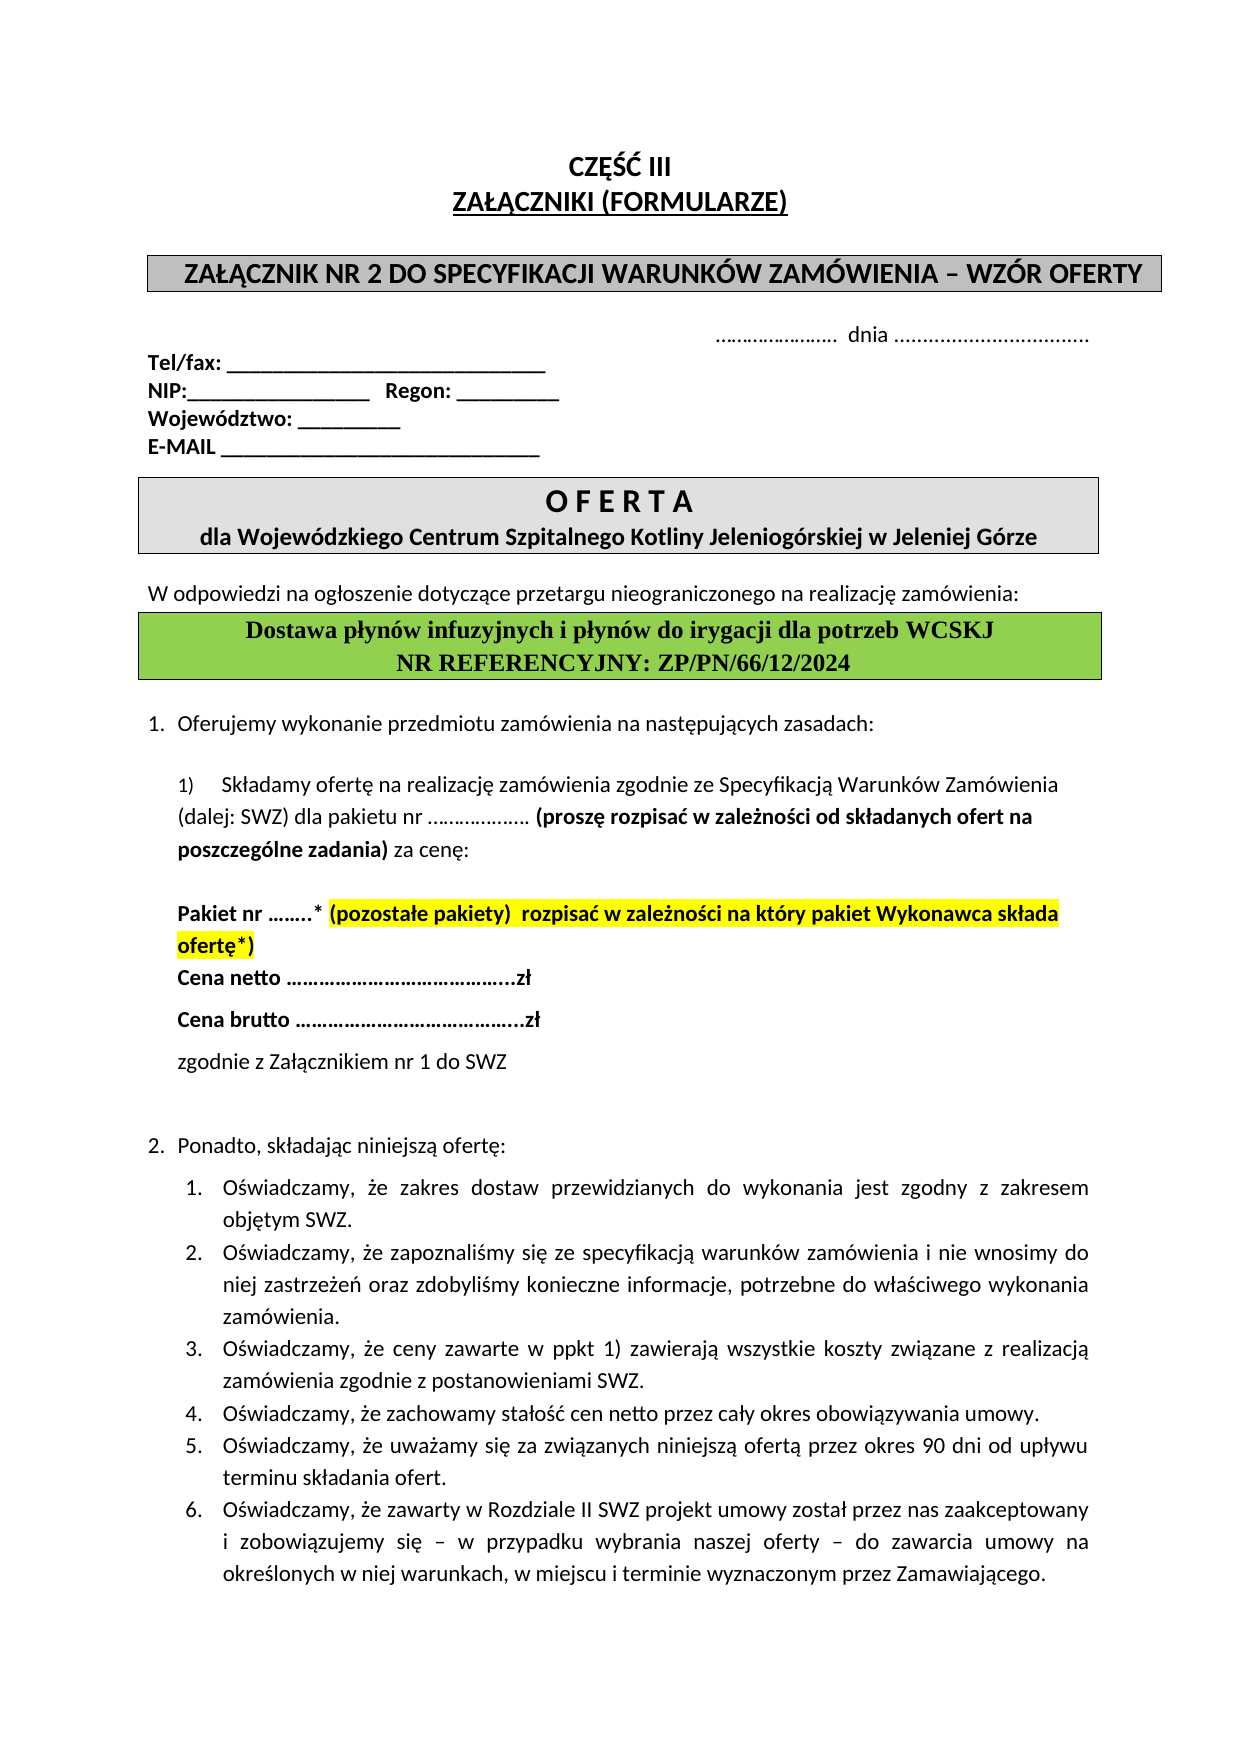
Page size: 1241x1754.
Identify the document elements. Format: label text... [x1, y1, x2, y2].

list Oświadczamy, że zakres dostaw przewidzianych do wykonania jest zgodny z zakresem objętym SWZ. [185, 1173, 1090, 1233]
text Tel/fax: ____________________________ [148, 348, 1090, 376]
list Oświadczamy, że zawarty w Rozdziale II SWZ projekt umowy został przez nas zaakceptowany i zobowiązujemy się – w przypadku wybrania naszej oferty – do zawarcia umowy na określonych w niej warunkach, w miejscu i terminie wyznaczonym przez Zamawiającego. [185, 1495, 1090, 1588]
text CZĘŚĆ III [148, 148, 1093, 183]
text nr referencyjny: ZP/PN/66/12/2024 [139, 645, 1101, 679]
text Dostawa płynów infuzyjnych i płynów do irygacji dla potrzeb WCSKJ [139, 613, 1101, 643]
text dla Wojewódzkiego Centrum Szpitalnego Kotliny Jeleniogórskiej w Jeleniej Górze [139, 518, 1098, 553]
text E-MAIL ____________________________ [148, 432, 1090, 460]
text Pakiet nr ……..* (pozostałe pakiety) rozpisać w zależności na który pakiet Wykonawca składa ofertę*) [177, 899, 1093, 959]
list Ponadto, składając niniejszą ofertę: [148, 1131, 1093, 1159]
table_header ZAŁĄCZNIK NR 2 DO SPECYFIKACJI WARUNKÓW ZAMÓWIENIA – WZÓR OFERTY [148, 256, 1161, 291]
text W odpowiedzi na ogłoszenie dotyczące przetargu nieograniczonego na realizację zamówienia: [148, 579, 1093, 607]
text zgodnie z Załącznikiem nr 1 do SWZ [177, 1047, 1093, 1075]
text NIP:________________ Regon: _________ [148, 376, 1090, 404]
text ………………….. dnia .................................. [0, 320, 1090, 348]
text ZAŁĄCZNIKI (FORMULARZE) [148, 183, 1093, 219]
list Oferujemy wykonanie przedmiotu zamówienia na następujących zasadach: [148, 709, 1093, 737]
list Oświadczamy, że zapoznaliśmy się ze specyfikacją warunków zamówienia i nie wnosimy do niej zastrzeżeń oraz zdobyliśmy konieczne informacje, potrzebne do właściwego wykonania zamówienia. [185, 1238, 1090, 1330]
list Oświadczamy, że uważamy się za związanych niniejszą ofertą przez okres 90 dni od upływu terminu składania ofert. [185, 1431, 1090, 1491]
text Cena netto …………………………………...zł [177, 963, 1093, 991]
list Składamy ofertę na realizację zamówienia zgodnie ze Specyfikacją Warunków Zamówienia (dalej: SWZ) dla pakietu nr …………...…. (proszę rozpisać w zależności od składanych ofert na poszczególne zadania) za cenę: [177, 770, 1093, 863]
list Oświadczamy, że zachowamy stałość cen netto przez cały okres obowiązywania umowy. [185, 1399, 1090, 1427]
list Oświadczamy, że ceny zawarte w ppkt 1) zawierają wszystkie koszty związane z realizacją zamówienia zgodnie z postanowieniami SWZ. [185, 1334, 1090, 1394]
text Województwo: _________ [148, 404, 1090, 432]
text Cena brutto …………………………………...zł [177, 1005, 1093, 1033]
text O F E R T A [139, 478, 1098, 518]
